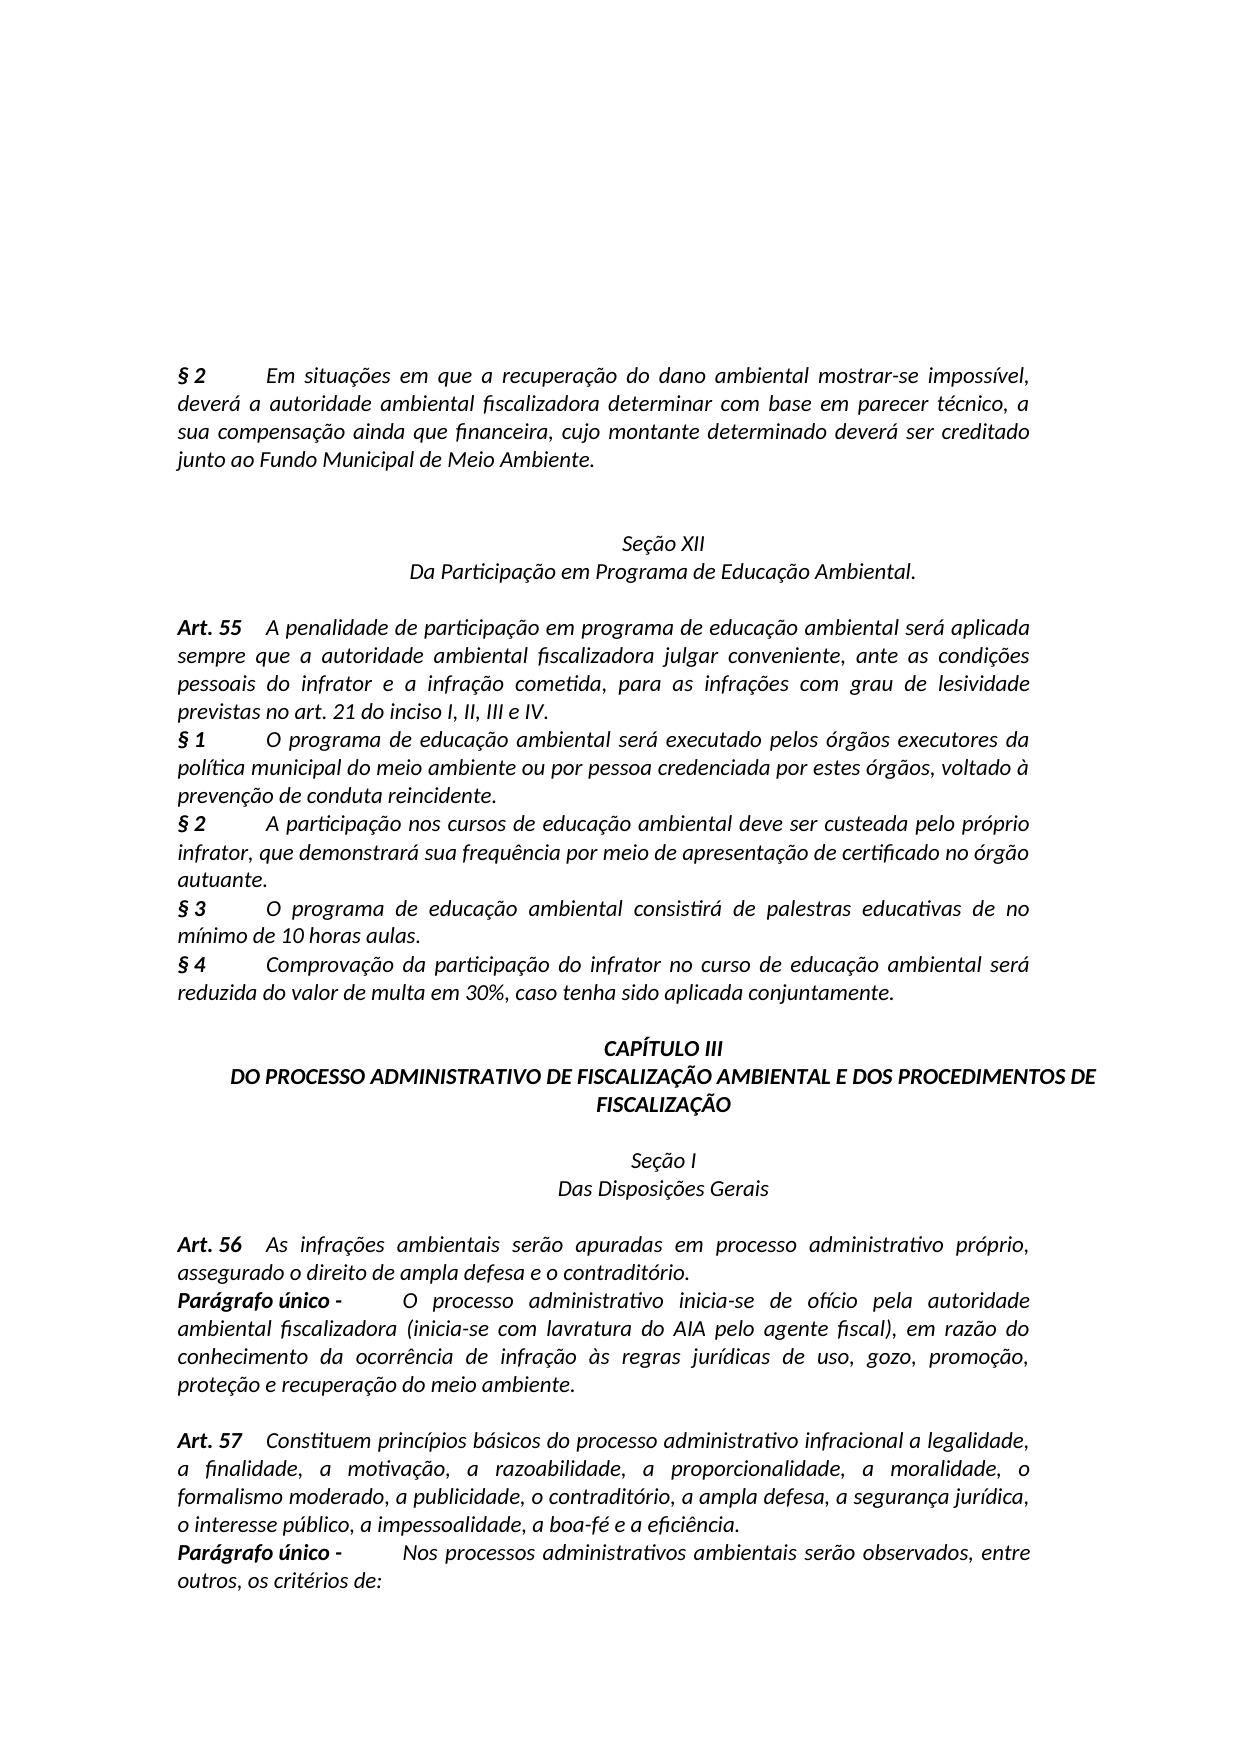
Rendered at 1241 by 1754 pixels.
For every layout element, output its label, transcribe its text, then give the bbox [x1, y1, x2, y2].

list O programa de educação ambiental será executado pelos órgãos executores da política municipal do meio ambiente ou por pessoa credenciada por estes órgãos, voltado à prevenção de conduta reincidente. [177, 726, 1033, 809]
list Em situações em que a recuperação do dano ambiental mostrar-se impossível, deverá a autoridade ambiental fiscalizadora determinar com base em parecer técnico, a sua compensação ainda que financeira, cujo montante determinado deverá ser creditado junto ao Fundo Municipal de Meio Ambiente. [177, 361, 1033, 473]
text Seção XII [207, 529, 1122, 557]
text Seção I [207, 1146, 1122, 1174]
text CAPÍTULO III [207, 1034, 1122, 1062]
list Constituem princípios básicos do processo administrativo infracional a legalidade, a finalidade, a motivação, a razoabilidade, a proporcionalidade, a moralidade, o formalismo moderado, a publicidade, o contraditório, a ampla defesa, a segurança jurídica, o interesse público, a impessoalidade, a boa-fé e a eficiência. [177, 1426, 1033, 1538]
list As infrações ambientais serão apuradas em processo administrativo próprio, assegurado o direito de ampla defesa e o contraditório. [177, 1230, 1033, 1286]
text DO PROCESSO ADMINISTRATIVO DE FISCALIZAÇÃO AMBIENTAL E DOS PROCEDIMENTOS DE FISCALIZAÇÃO [207, 1062, 1122, 1118]
text Da Participação em Programa de Educação Ambiental. [207, 557, 1122, 585]
list O programa de educação ambiental consistirá de palestras educativas de no mínimo de 10 horas aulas. [177, 894, 1033, 950]
list Comprovação da participação do infrator no curso de educação ambiental será reduzida do valor de multa em 30%, caso tenha sido aplicada conjuntamente. [177, 950, 1033, 1006]
list A participação nos cursos de educação ambiental deve ser custeada pelo próprio infrator, que demonstrará sua frequência por meio de apresentação de certificado no órgão autuante. [177, 809, 1033, 894]
list Nos processos administrativos ambientais serão observados, entre outros, os critérios de: [177, 1538, 1033, 1594]
text Das Disposições Gerais [207, 1174, 1122, 1202]
list O processo administrativo inicia-se de ofício pela autoridade ambiental fiscalizadora (inicia-se com lavratura do AIA pelo agente fiscal), em razão do conhecimento da ocorrência de infração às regras jurídicas de uso, gozo, promoção, proteção e recuperação do meio ambiente. [177, 1286, 1033, 1398]
list A penalidade de participação em programa de educação ambiental será aplicada sempre que a autoridade ambiental fiscalizadora julgar conveniente, ante as condições pessoais do infrator e a infração cometida, para as infrações com grau de lesividade previstas no art. 21 do inciso I, II, III e IV. [177, 613, 1033, 726]
